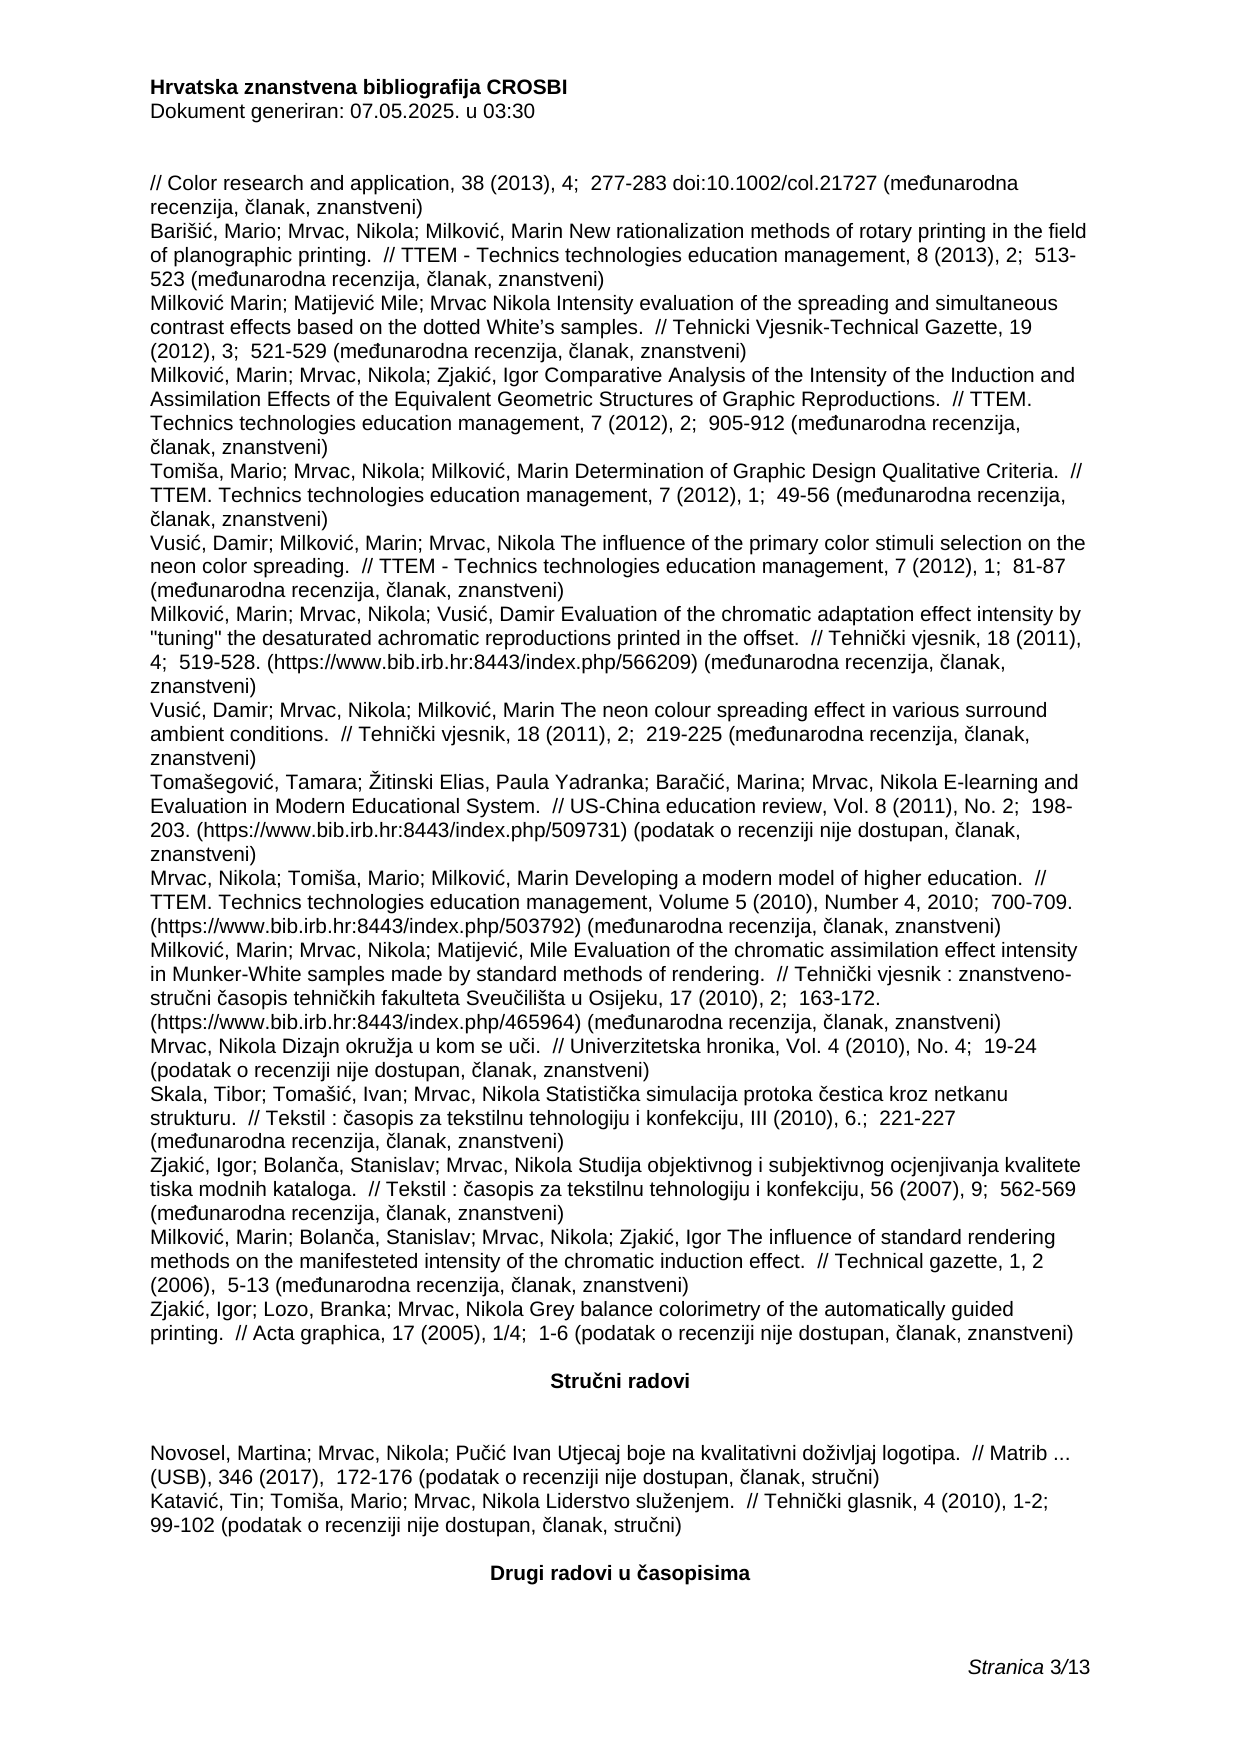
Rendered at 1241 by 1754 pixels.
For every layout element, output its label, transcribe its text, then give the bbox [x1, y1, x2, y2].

text Milković Marin; Matijević Mile; Mrvac Nikola [150, 291, 1090, 363]
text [150, 171, 1090, 219]
subtitle Stručni radovi [150, 1369, 1090, 1393]
text Vusić, Damir; Mrvac, Nikola; Milković, Marin [150, 698, 1090, 770]
text Skala, Tibor; Tomašić, Ivan; Mrvac, Nikola [150, 1081, 1090, 1153]
text Milković, Marin; Mrvac, Nikola; Vusić, Damir [150, 602, 1090, 698]
text Mrvac, Nikola; Tomiša, Mario; Milković, Marin [150, 866, 1090, 938]
text Novosel, Martina; Mrvac, Nikola; Pučić Ivan [150, 1441, 1090, 1489]
text Tomiša, Mario; Mrvac, Nikola; Milković, Marin [150, 458, 1090, 530]
text Katavić, Tin; Tomiša, Mario; Mrvac, Nikola [150, 1489, 1090, 1537]
text Milković, Marin; Bolanča, Stanislav; Mrvac, Nikola; Zjakić, Igor [150, 1225, 1090, 1297]
text Zjakić, Igor; Bolanča, Stanislav; Mrvac, Nikola [150, 1153, 1090, 1225]
text Tomašegović, Tamara; Žitinski Elias, Paula Yadranka; Baračić, Marina; Mrvac, Nikola [150, 770, 1090, 866]
subtitle Drugi radovi u časopisima [150, 1561, 1090, 1584]
text Vusić, Damir; Milković, Marin; Mrvac, Nikola [150, 530, 1090, 602]
text Milković, Marin; Mrvac, Nikola; Zjakić, Igor [150, 363, 1090, 458]
text Zjakić, Igor; Lozo, Branka; Mrvac, Nikola [150, 1297, 1090, 1345]
text Barišić, Mario; Mrvac, Nikola; Milković, Marin [150, 219, 1090, 291]
text Milković, Marin; Mrvac, Nikola; Matijević, Mile [150, 938, 1090, 1033]
text Mrvac, Nikola [150, 1033, 1090, 1081]
